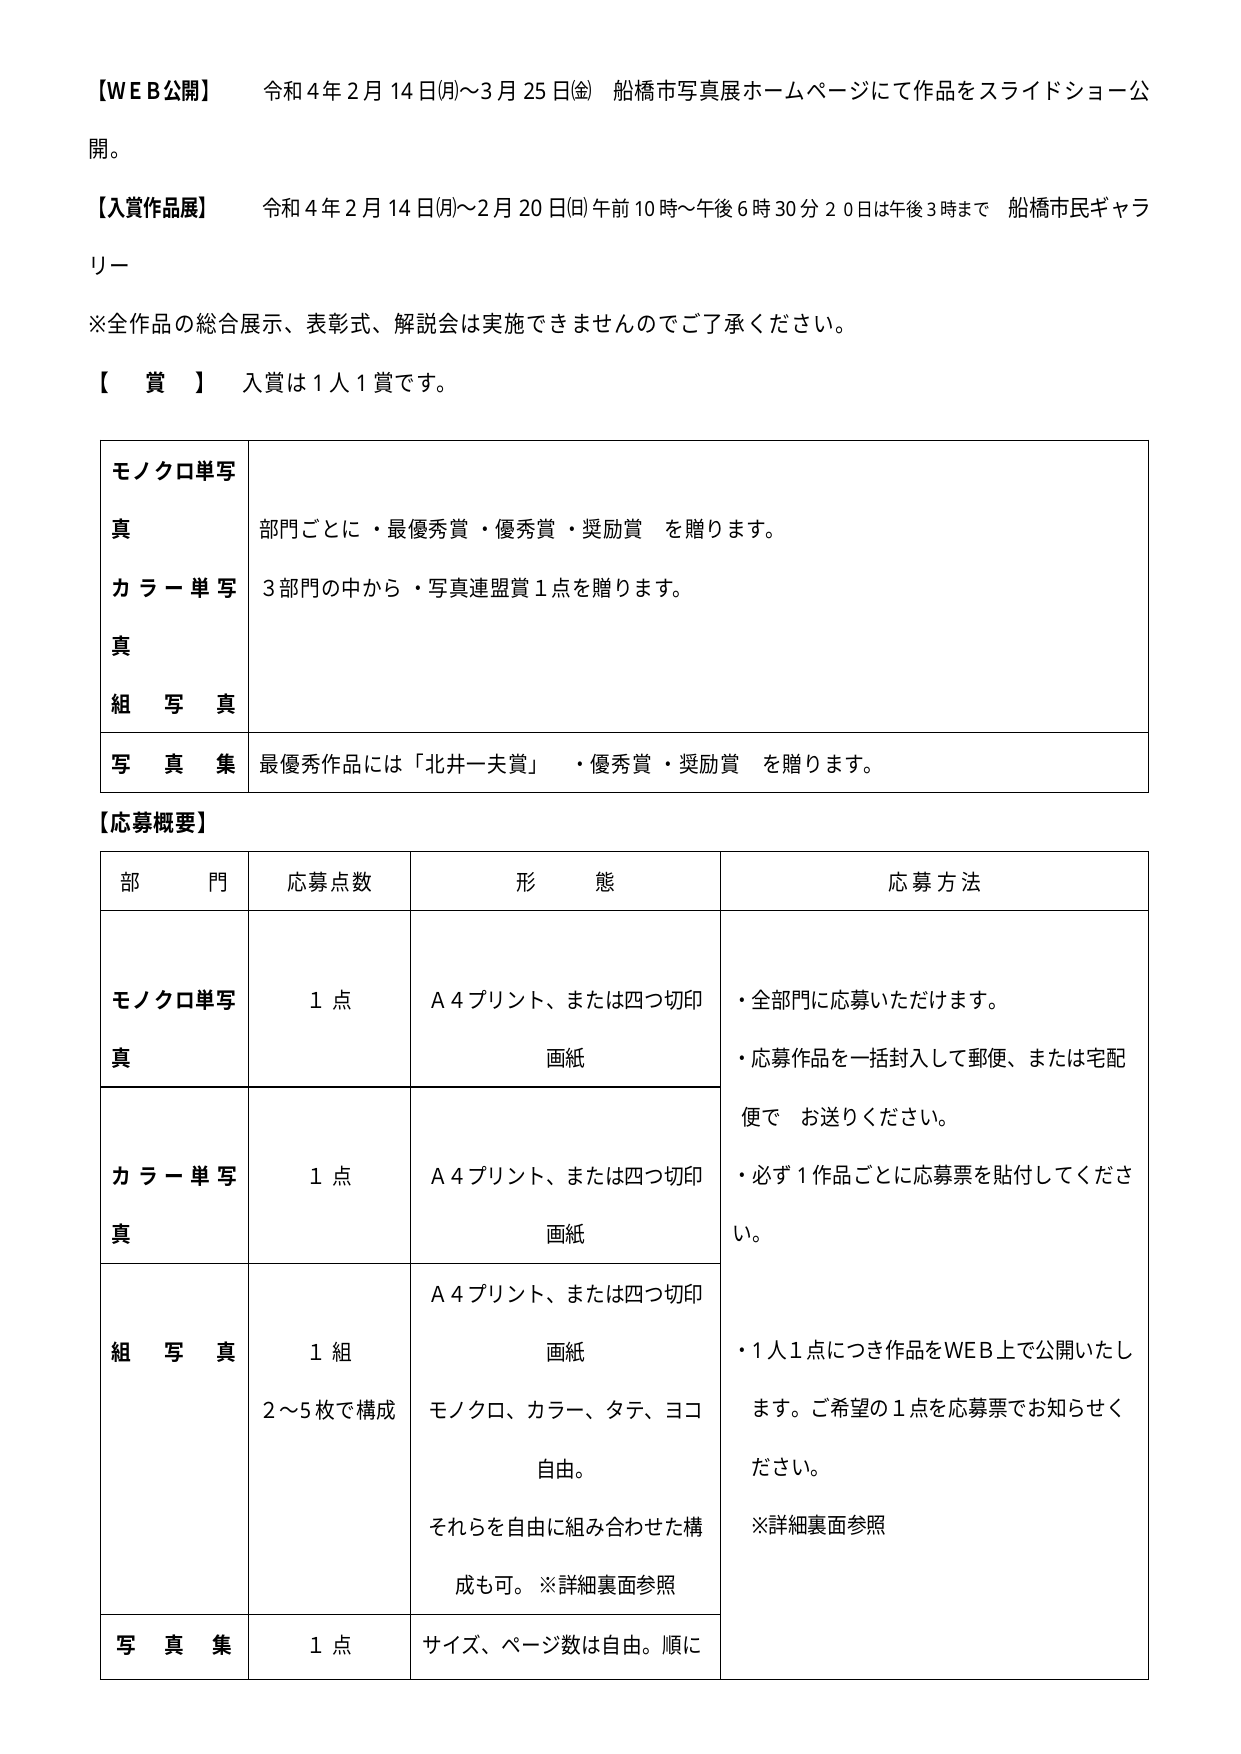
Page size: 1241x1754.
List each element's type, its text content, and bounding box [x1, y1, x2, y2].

table_cell モノクロ単写真 [101, 911, 248, 1086]
table_cell Ａ４プリント、または四つ切印画紙 モノクロ、カラー、タテ、ヨコ自由。 それらを自由に組み合わせた構成も可。 ※詳細裏面参照 [411, 1264, 720, 1613]
table_cell １点 [249, 911, 410, 1086]
table_cell １点 [249, 1088, 410, 1262]
table_cell カラー単写真 [101, 1088, 248, 1262]
text 【応募概要】 [89, 793, 1152, 851]
table_header 応募点数 [249, 852, 410, 910]
table_header モノクロ単写真 カラー単写真 組 写 真 [101, 441, 248, 732]
table_header 部 門 [101, 852, 248, 910]
text ※全作品の総合展示、表彰式、解説会は実施できませんのでご了承ください。 [89, 294, 1152, 352]
table_header 部門ごとに ・最優秀賞 ・優秀賞 ・奨励賞 を贈ります。 ３部門の中から ・写真連盟賞１点を贈ります。 [249, 441, 1148, 732]
table_cell ・全部門に応募いただけます。 ・応募作品を一括封入して郵便、または宅配便で お送りください。 ・必ず1作品ごとに応募票を貼付してください。 ・1人１点につき作品をＷＥＢ上で公開いたします。ご希望の１点を応募票でお知らせください。 ※詳細裏面参照 [721, 911, 1148, 1679]
table_header 応 募 方 法 [721, 852, 1148, 910]
table_cell 最優秀作品には「北井一夫賞」 ・優秀賞 ・奨励賞 を贈ります。 [249, 733, 1148, 792]
table_cell １組 ２～5枚で構成 [249, 1264, 410, 1613]
table_header 形 態 [411, 852, 720, 910]
text 【ＷＥＢ公開】 令和４年2月14日㈪～3月25日㈮ 船橋市写真展ホームページにて作品をスライドショー公開。 [89, 60, 1152, 177]
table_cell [411, 1615, 720, 1679]
table_cell 組 写 真 [101, 1264, 248, 1613]
table_cell Ａ４プリント、または四つ切印画紙 [411, 1088, 720, 1262]
table_cell 写 真 集 [101, 733, 248, 792]
table_cell 写 真 集 [101, 1615, 248, 1679]
text 【 賞 】 入賞は1人1賞です。 [89, 352, 1152, 410]
table_cell Ａ４プリント、または四つ切印画紙 [411, 911, 720, 1086]
text 【入賞作品展】 令和４年2月14日㈪～2月20日㈰ 午前10時～午後6時30分 ２0日は午後3時まで 船橋市民ギャラリー [89, 177, 1152, 294]
table_cell １点 [249, 1615, 410, 1679]
